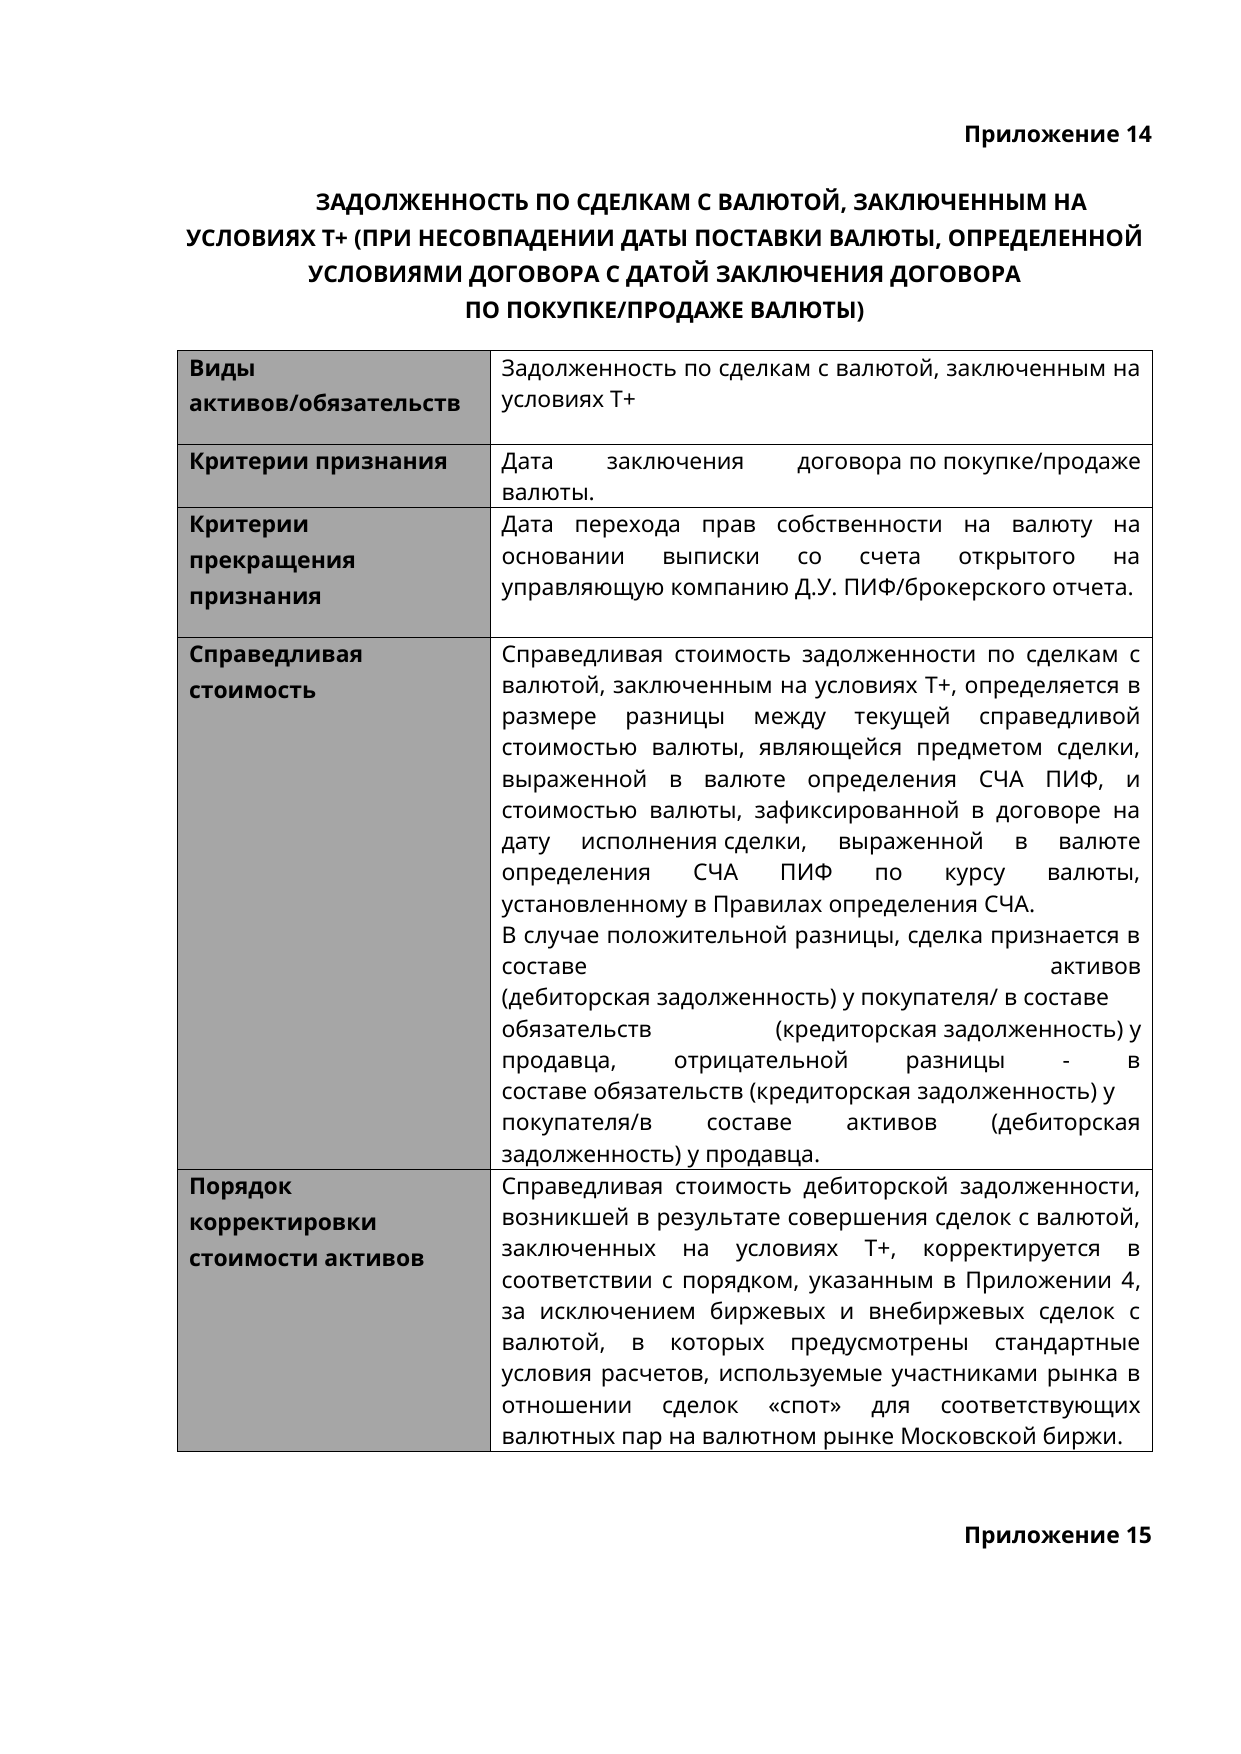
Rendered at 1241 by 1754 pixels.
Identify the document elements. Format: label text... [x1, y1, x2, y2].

table_cell Справедливая стоимость дебиторской задолженности, возникшей в результате совершения сделок с валютой, заключенных на условиях Т+, корректируется в соответствии с порядком, указанным в Приложении 4, за исключением биржевых и внебиржевых сделок с валютой, в которых предусмотрены стандартные условия расчетов, используемые участниками рынка в отношении сделок «спот» для соответствующих валютных пар на валютном рынке Московской биржи. [491, 1170, 1152, 1451]
table_cell Дата заключения договора по покупке/продаже валюты. [491, 445, 1152, 507]
text Приложение 14 [177, 118, 1152, 149]
table_cell Дата перехода прав собственности на валюту на основании выписки со счета открытого на управляющую компанию Д.У. ПИФ/брокерского отчета. [491, 508, 1152, 637]
table_header Виды активов/обязательств [178, 351, 490, 444]
table_cell Справедливая стоимость [178, 638, 490, 1169]
table_header Задолженность по сделкам с валютой, заключенным на условиях Т+ [491, 351, 1152, 444]
table_cell Справедливая стоимость задолженности по сделкам с валютой, заключенным на условиях Т+, определяется в размере разницы между текущей справедливой стоимостью валюты, являющейся предметом сделки, выраженной в валюте определения СЧА ПИФ, и стоимостью валюты, зафиксированной в договоре на дату исполнения сделки, выраженной в валюте определения СЧА ПИФ по курсу валюты, установленному в Правилах определения СЧА. В случае положительной разницы, сделка признается в составе активов (дебиторская задолженность) у покупателя/ в составе обязательств (кредиторская задолженность) у продавца, отрицательной разницы - в составе обязательств (кредиторская задолженность) у покупателя/в составе активов (дебиторская задолженность) у продавца. [491, 638, 1152, 1169]
table_cell Критерии признания [178, 445, 490, 507]
text Приложение 15 [177, 1519, 1152, 1550]
table_cell Критерии прекращения признания [178, 508, 490, 637]
table_cell Порядок корректировки стоимости активов [178, 1170, 490, 1451]
text ЗАДОЛЖЕННОСТЬ ПО СДЕЛКАМ С ВАЛЮТОЙ, ЗАКЛЮЧЕННЫМ НА УСЛОВИЯХ Т+ (ПРИ НЕСОВПАДЕНИИ ДАТЫ ПОСТАВКИ ВАЛЮТЫ, ОПРЕДЕЛЕННОЙ УСЛОВИЯМИ ДОГОВОРА С ДАТОЙ ЗАКЛЮЧЕНИЯ ДОГОВОРА ПО ПОКУПКЕ/ПРОДАЖЕ ВАЛЮТЫ) [177, 186, 1152, 325]
